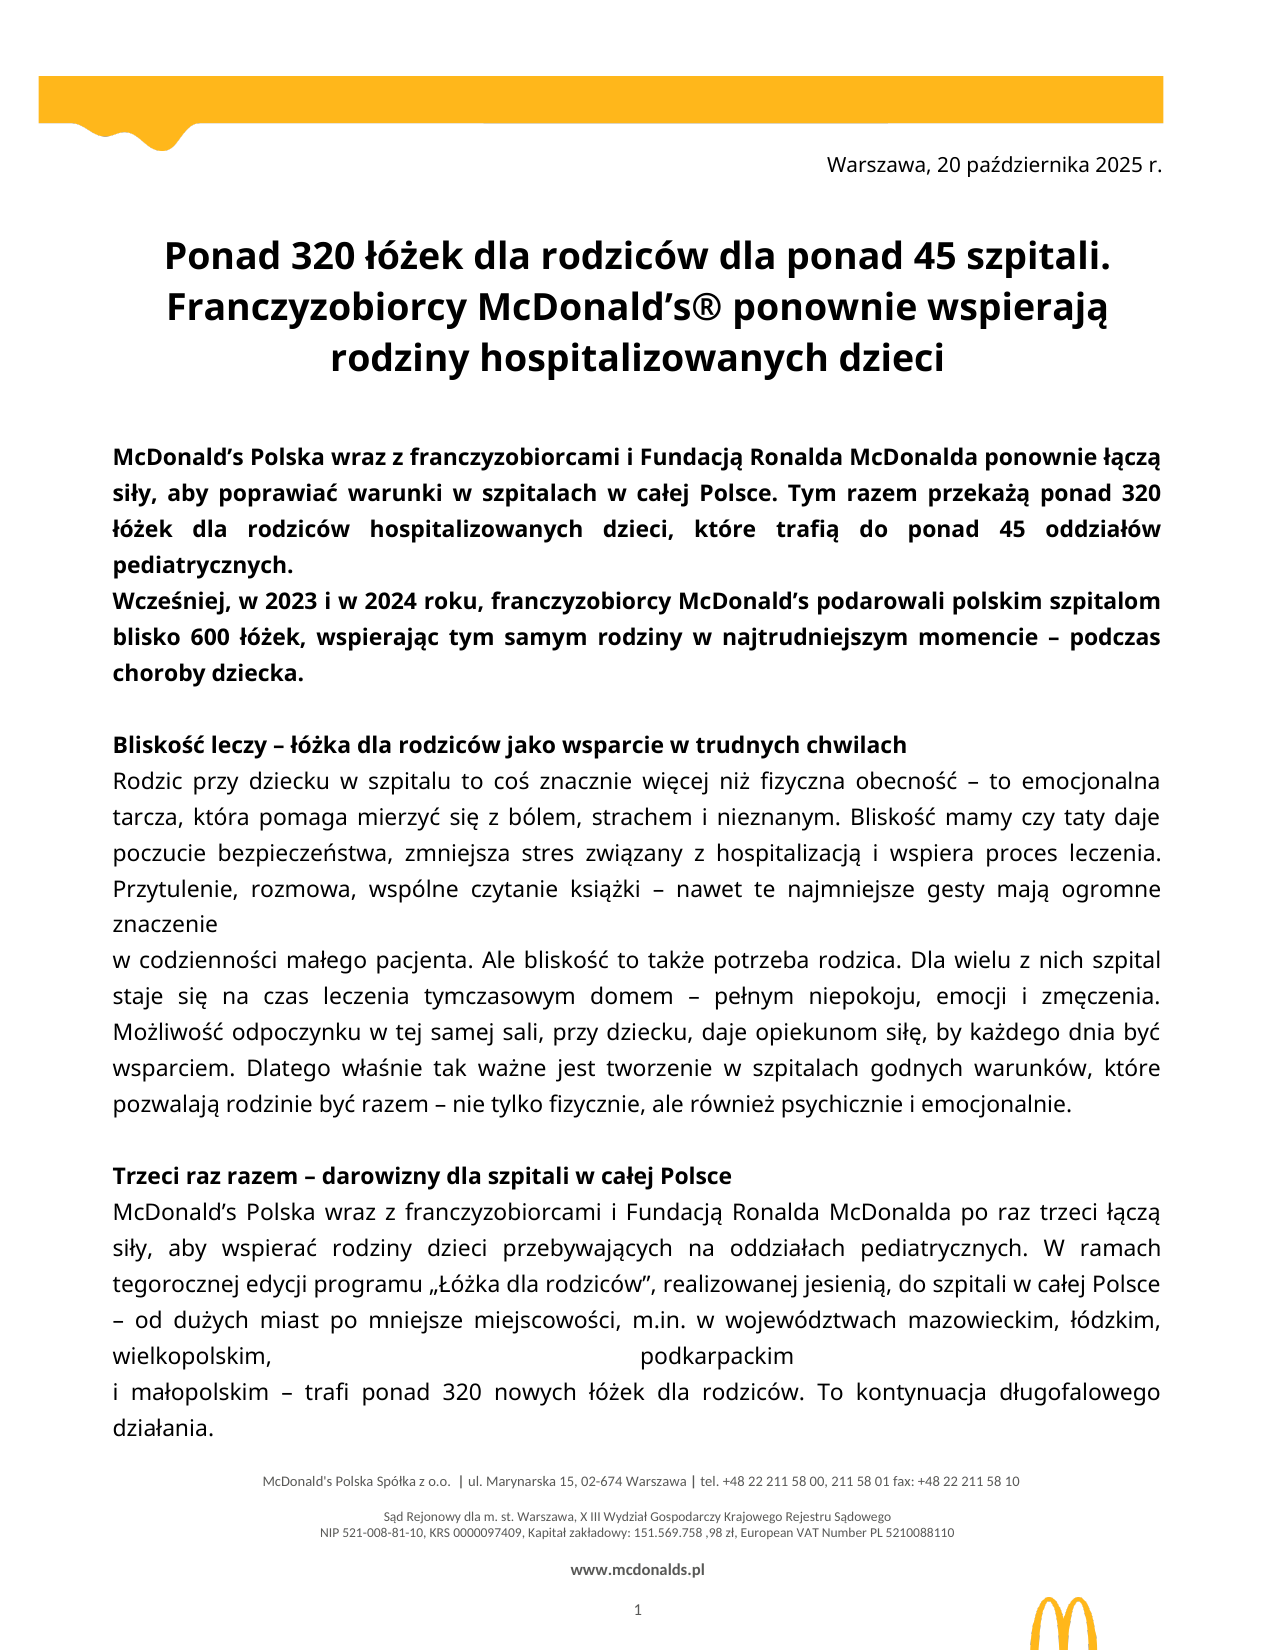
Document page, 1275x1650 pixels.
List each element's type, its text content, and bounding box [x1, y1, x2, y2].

text Ponad 320 łóżek dla rodziców dla ponad 45 szpitali. Franczyzobiorcy McDonald’s® ponownie wspierają rodziny hospitalizowanych dzieci [112, 229, 1162, 383]
text Warszawa, 20 października 2025 r. [112, 150, 1162, 178]
text McDonald’s Polska wraz z franczyzobiorcami i Fundacją Ronalda McDonalda ponownie łączą siły, aby poprawiać warunki w szpitalach w całej Polsce. Tym razem przekażą ponad 320 łóżek dla rodziców hospitalizowanych dzieci, które trafią do ponad 45 oddziałów pediatrycznych. Wcześniej, w 2023 i w 2024 roku, franczyzobiorcy McDonald’s podarowali polskim szpitalom blisko 600 łóżek, wspierając tym samym rodziny w najtrudniejszym momencie – podczas choroby dziecka. [112, 441, 1162, 688]
picture [0, 1583, 1101, 1650]
picture [38, 76, 1164, 151]
text Rodzic przy dziecku w szpitalu to coś znacznie więcej niż fizyczna obecność – to emocjonalna tarcza, która pomaga mierzyć się z bólem, strachem i nieznanym. Bliskość mamy czy taty daje poczucie bezpieczeństwa, zmniejsza stres związany z hospitalizacją i wspiera proces leczenia. Przytulenie, rozmowa, wspólne czytanie książki – nawet te najmniejsze gesty mają ogromne znaczenie w codzienności małego pacjenta. Ale bliskość to także potrzeba rodzica. Dla wielu z nich szpital staje się na czas leczenia tymczasowym domem – pełnym niepokoju, emocji i zmęczenia. Możliwość odpoczynku w tej samej sali, przy dziecku, daje opiekunom siłę, by każdego dnia być wsparciem. Dlatego właśnie tak ważne jest tworzenie w szpitalach godnych warunków, które pozwalają rodzinie być razem – nie tylko fizycznie, ale również psychicznie i emocjonalnie. [112, 765, 1162, 1119]
text Trzeci raz razem – darowizny dla szpitali w całej Polsce [112, 1160, 1162, 1191]
text Bliskość leczy – łóżka dla rodziców jako wsparcie w trudnych chwilach [112, 729, 1162, 760]
